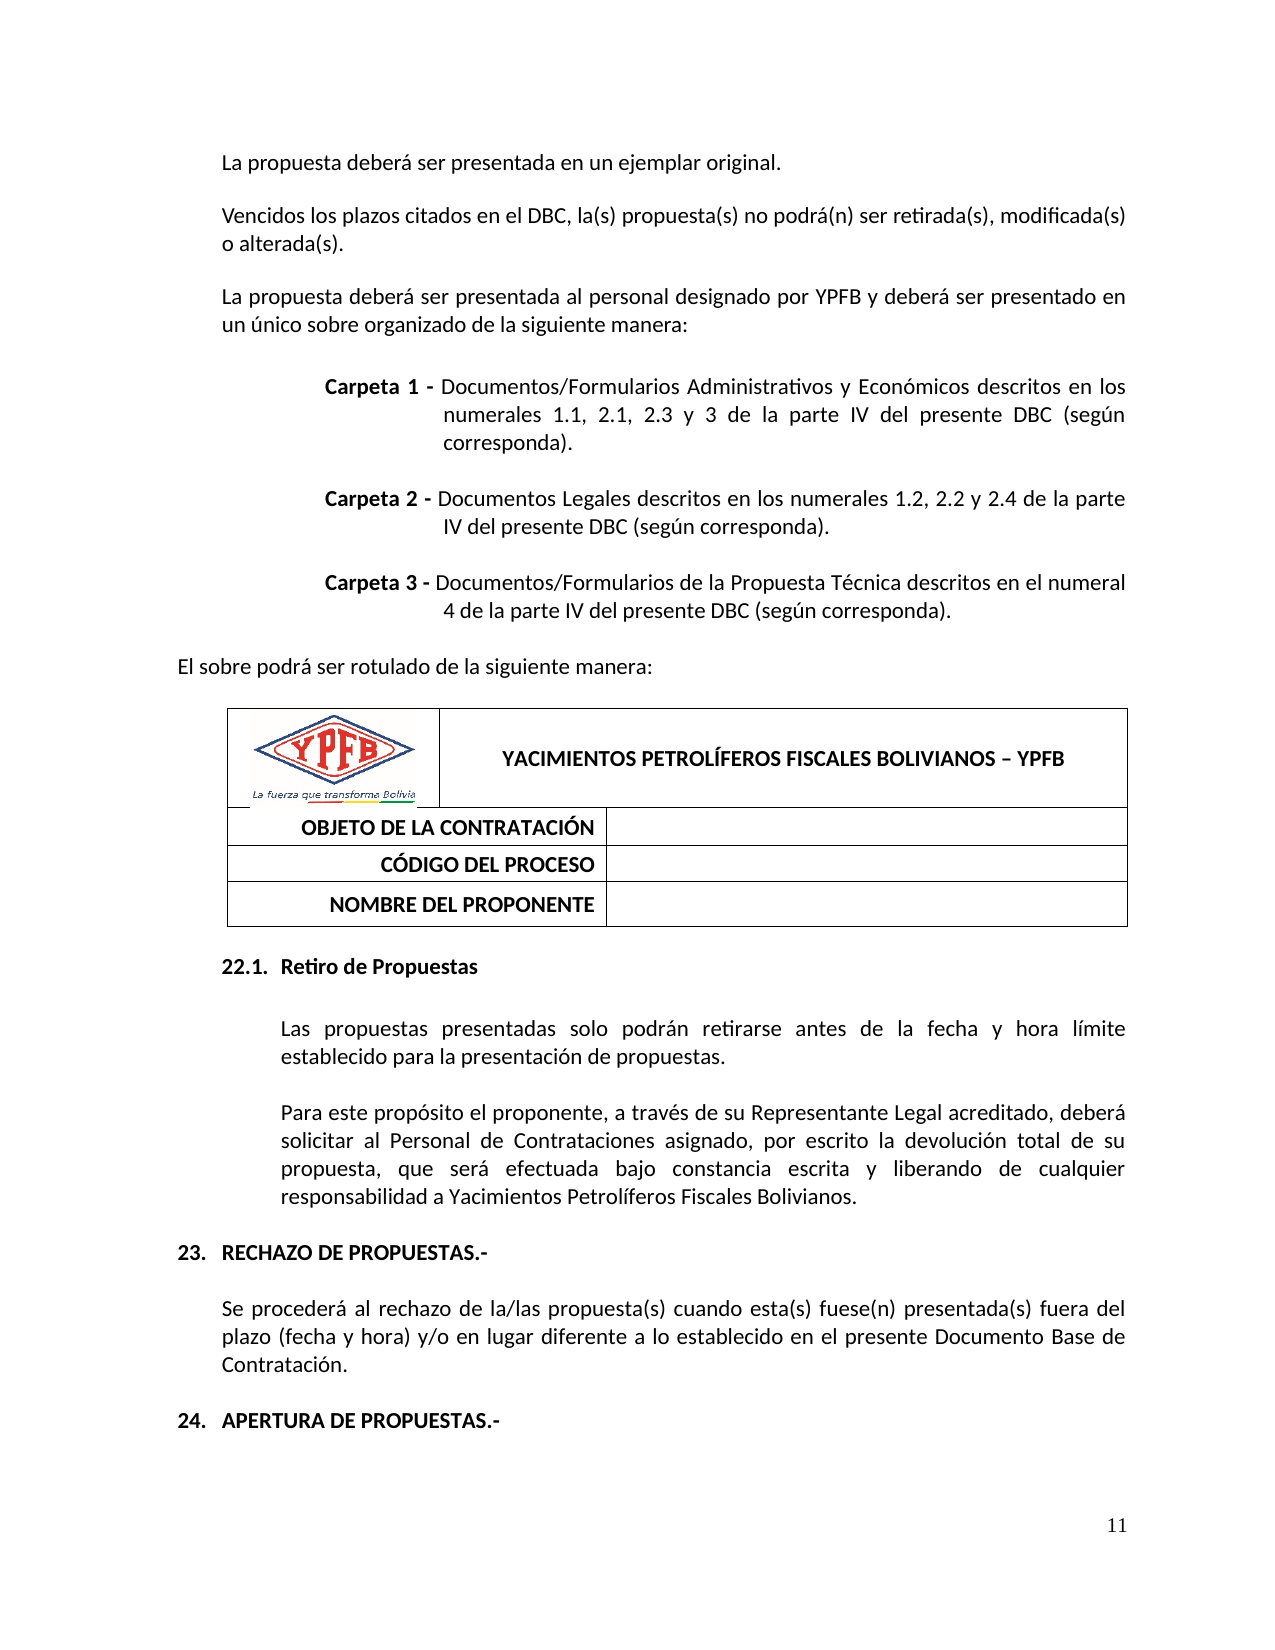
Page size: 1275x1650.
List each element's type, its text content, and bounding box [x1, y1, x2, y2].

text Vencidos los plazos citados en el DBC, la(s) propuesta(s) no podrá(n) ser retirada(s), modificada(s) o alterada(s). [222, 201, 1127, 257]
text La propuesta deberá ser presentada al personal designado por YPFB y deberá ser presentado en un único sobre organizado de la siguiente manera: [222, 282, 1127, 338]
list Carpeta 1 - Documentos/Formularios Administrativos y Económicos descritos en los numerales 1.1, 2.1, 2.3 y 3 de la parte IV del presente DBC (según corresponda). [325, 372, 1127, 456]
text La propuesta deberá ser presentada en un ejemplar original. [222, 148, 1127, 176]
table_cell [607, 846, 1127, 881]
table_header [417, 709, 439, 807]
list RECHAZO DE PROPUESTAS.- [177, 1238, 1127, 1266]
list Para este propósito el proponente, a través de su Representante Legal acreditado, deberá solicitar al Personal de Contrataciones asignado, por escrito la devolución total de su propuesta, que será efectuada bajo constancia escrita y liberando de cualquier responsabilidad a Yacimientos Petrolíferos Fiscales Bolivianos. [281, 1098, 1127, 1210]
list Las propuestas presentadas solo podrán retirarse antes de la fecha y hora límite establecido para la presentación de propuestas. [281, 1014, 1127, 1070]
title Retiro de Propuestas [221, 952, 1127, 980]
picture [250, 709, 417, 808]
table_header YACIMIENTOS PETROLÍFEROS FISCALES BOLIVIANOS – YPFB [440, 709, 1127, 807]
table_cell NOMBRE DEL PROPONENTE [228, 882, 606, 926]
table_header [228, 709, 250, 807]
list APERTURA DE PROPUESTAS.- [177, 1406, 1127, 1434]
text El sobre podrá ser rotulado de la siguiente manera: [177, 652, 1127, 680]
list Carpeta 2 - Documentos Legales descritos en los numerales 1.2, 2.2 y 2.4 de la parte IV del presente DBC (según corresponda). [325, 484, 1127, 540]
table_cell OBJETO DE LA CONTRATACIÓN [228, 808, 606, 845]
list Carpeta 3 - Documentos/Formularios de la Propuesta Técnica descritos en el numeral 4 de la parte IV del presente DBC (según corresponda). [325, 568, 1127, 624]
table_cell [607, 882, 1127, 926]
text Se procederá al rechazo de la/las propuesta(s) cuando esta(s) fuese(n) presentada(s) fuera del plazo (fecha y hora) y/o en lugar diferente a lo establecido en el presente Documento Base de Contratación. [222, 1294, 1127, 1378]
table_cell CÓDIGO DEL PROCESO [228, 846, 606, 881]
table_cell [607, 808, 1127, 845]
